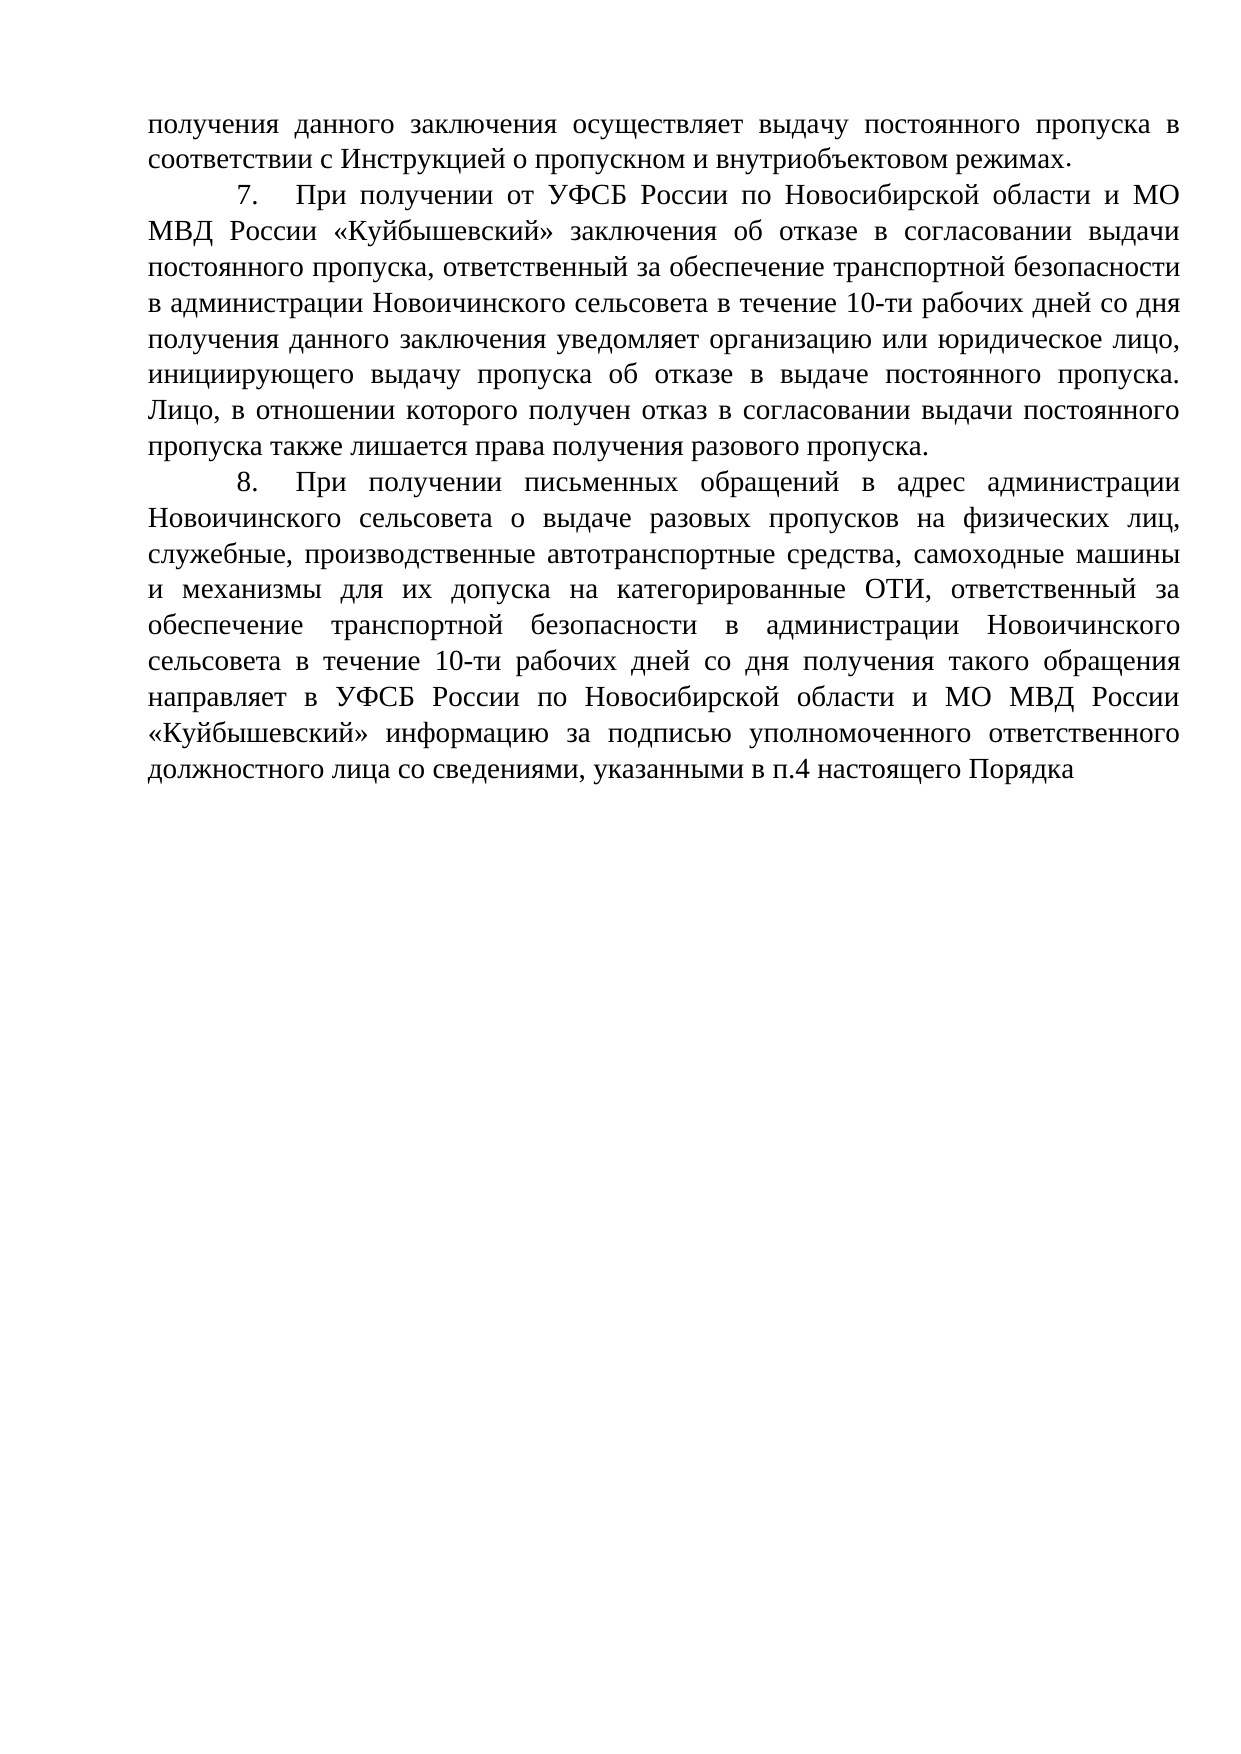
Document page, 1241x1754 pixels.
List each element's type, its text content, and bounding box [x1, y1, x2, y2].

list При получении от УФСБ России по Новосибирской области и МО МВД России «Куйбышевский» заключения об отказе в согласовании выдачи постоянного пропуска, ответственный за обеспечение транспортной безопасности в администрации Новоичинского сельсовета в течение 10-ти рабочих дней со дня получения данного заключения уведомляет организацию или юридическое лицо, инициирующего выдачу пропуска об отказе в выдаче постоянного пропуска. Лицо, в отношении которого получен отказ в согласовании выдачи постоянного пропуска также лишается права получения разового пропуска. [148, 175, 1181, 462]
list При получении письменных обращений в адрес администрации Новоичинского сельсовета о выдаче разовых пропусков на физических лиц, служебные, производственные автотранспортные средства, самоходные машины и механизмы для их допуска на категорированные ОТИ, ответственный за обеспечение транспортной безопасности в администрации Новоичинского сельсовета в течение 10-ти рабочих дней со дня получения такого обращения направляет в УФСБ России по Новосибирской области и МО МВД России «Куйбышевский» информацию за подписью уполномоченного ответственного должностного лица со сведениями, указанными в п.4 настоящего Порядка [148, 462, 1181, 784]
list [148, 103, 1181, 175]
